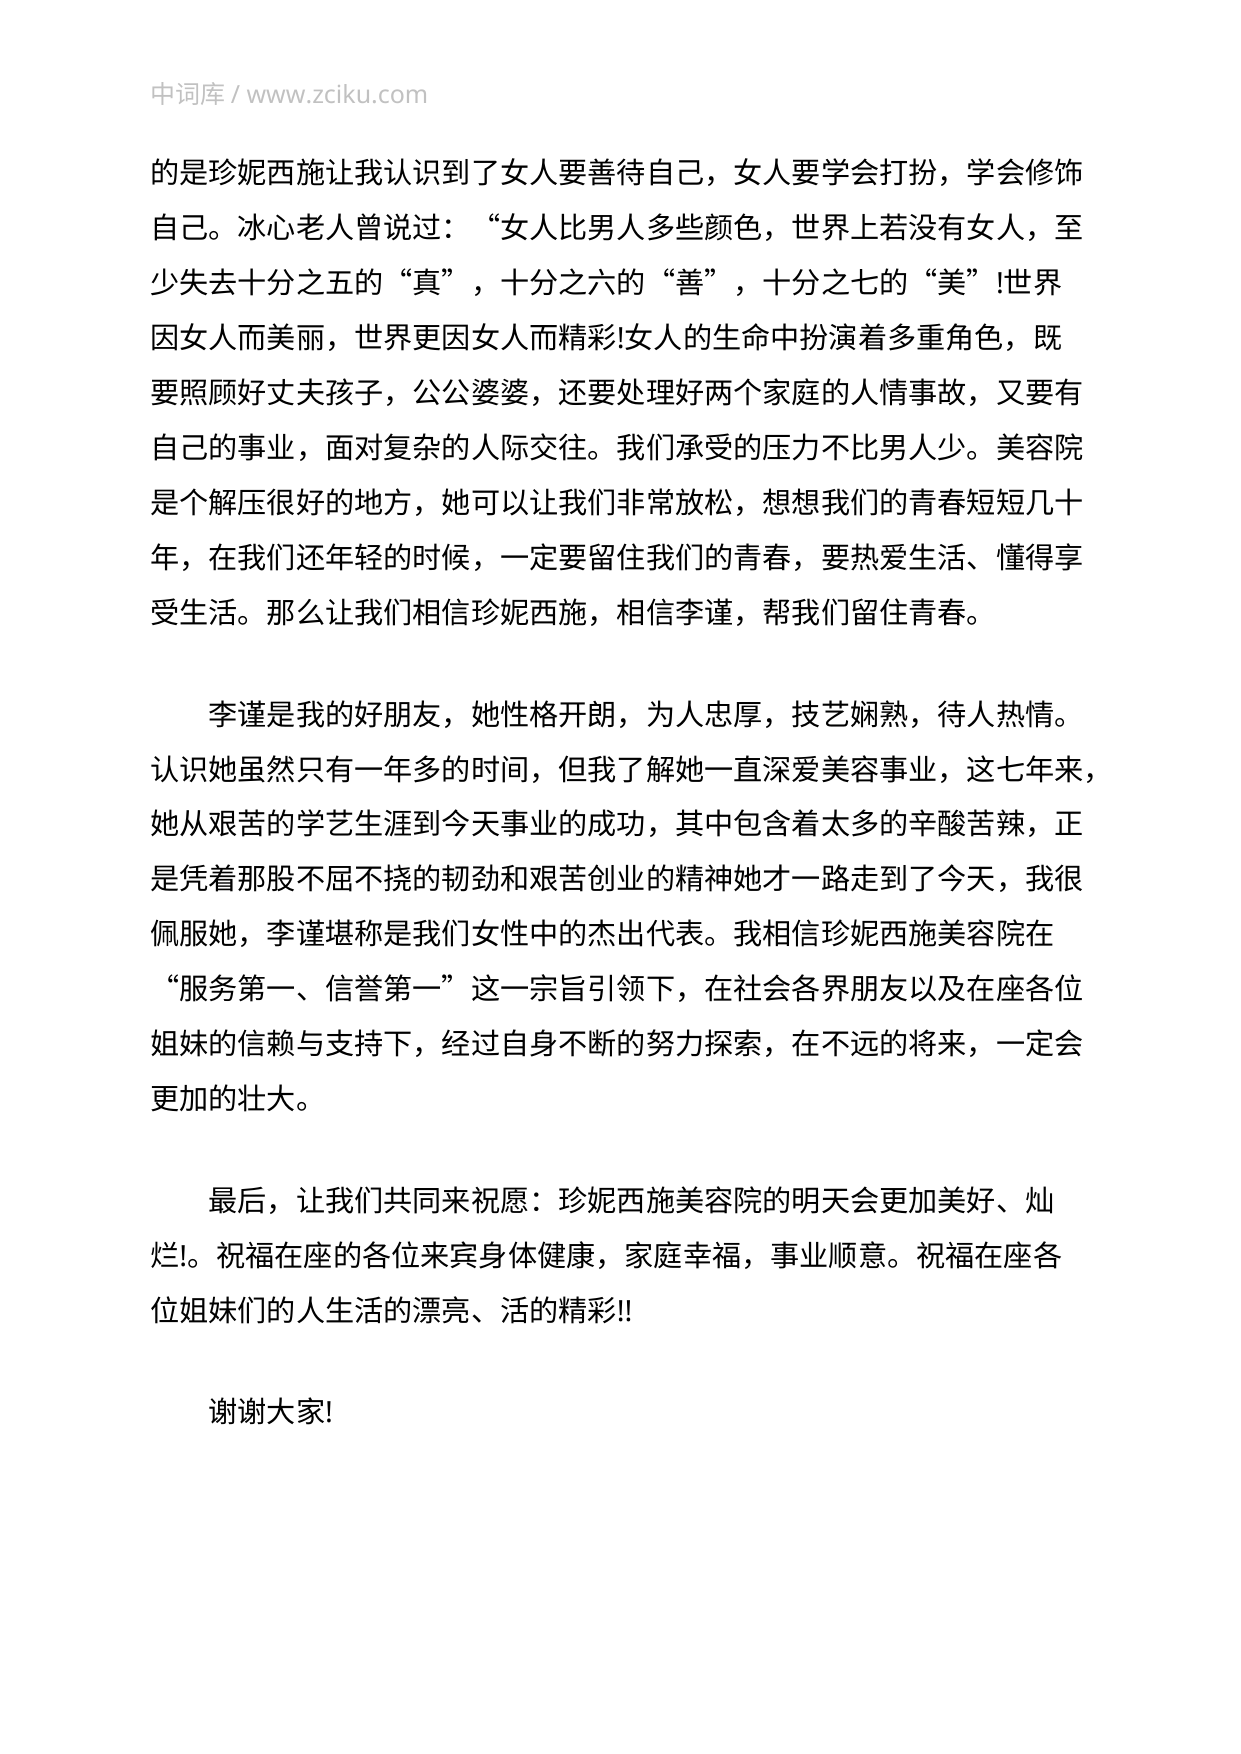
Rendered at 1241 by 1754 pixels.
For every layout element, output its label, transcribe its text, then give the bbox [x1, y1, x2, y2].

text 李谨是我的好朋友，她性格开朗，为人忠厚，技艺娴熟，待人热情。认识她虽然只有一年多的时间，但我了解她一直深爱美容事业，这七年来，她从艰苦的学艺生涯到今天事业的成功，其中包含着太多的辛酸苦辣，正是凭着那股不屈不挠的韧劲和艰苦创业的精神她才一路走到了今天，我很佩服她，李谨堪称是我们女性中的杰出代表。我相信珍妮西施美容院在“服务第一、信誉第一”这一宗旨引领下，在社会各界朋友以及在座各位姐妹的信赖与支持下，经过自身不断的努力探索，在不远的将来，一定会更加的壮大。 [150, 691, 1090, 1118]
text 谢谢大家! [150, 1389, 1090, 1431]
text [150, 150, 1090, 632]
text 最后，让我们共同来祝愿：珍妮西施美容院的明天会更加美好、灿烂!。祝福在座的各位来宾身体健康，家庭幸福，事业顺意。祝福在座各位姐妹们的人生活的漂亮、活的精彩!! [150, 1177, 1090, 1329]
